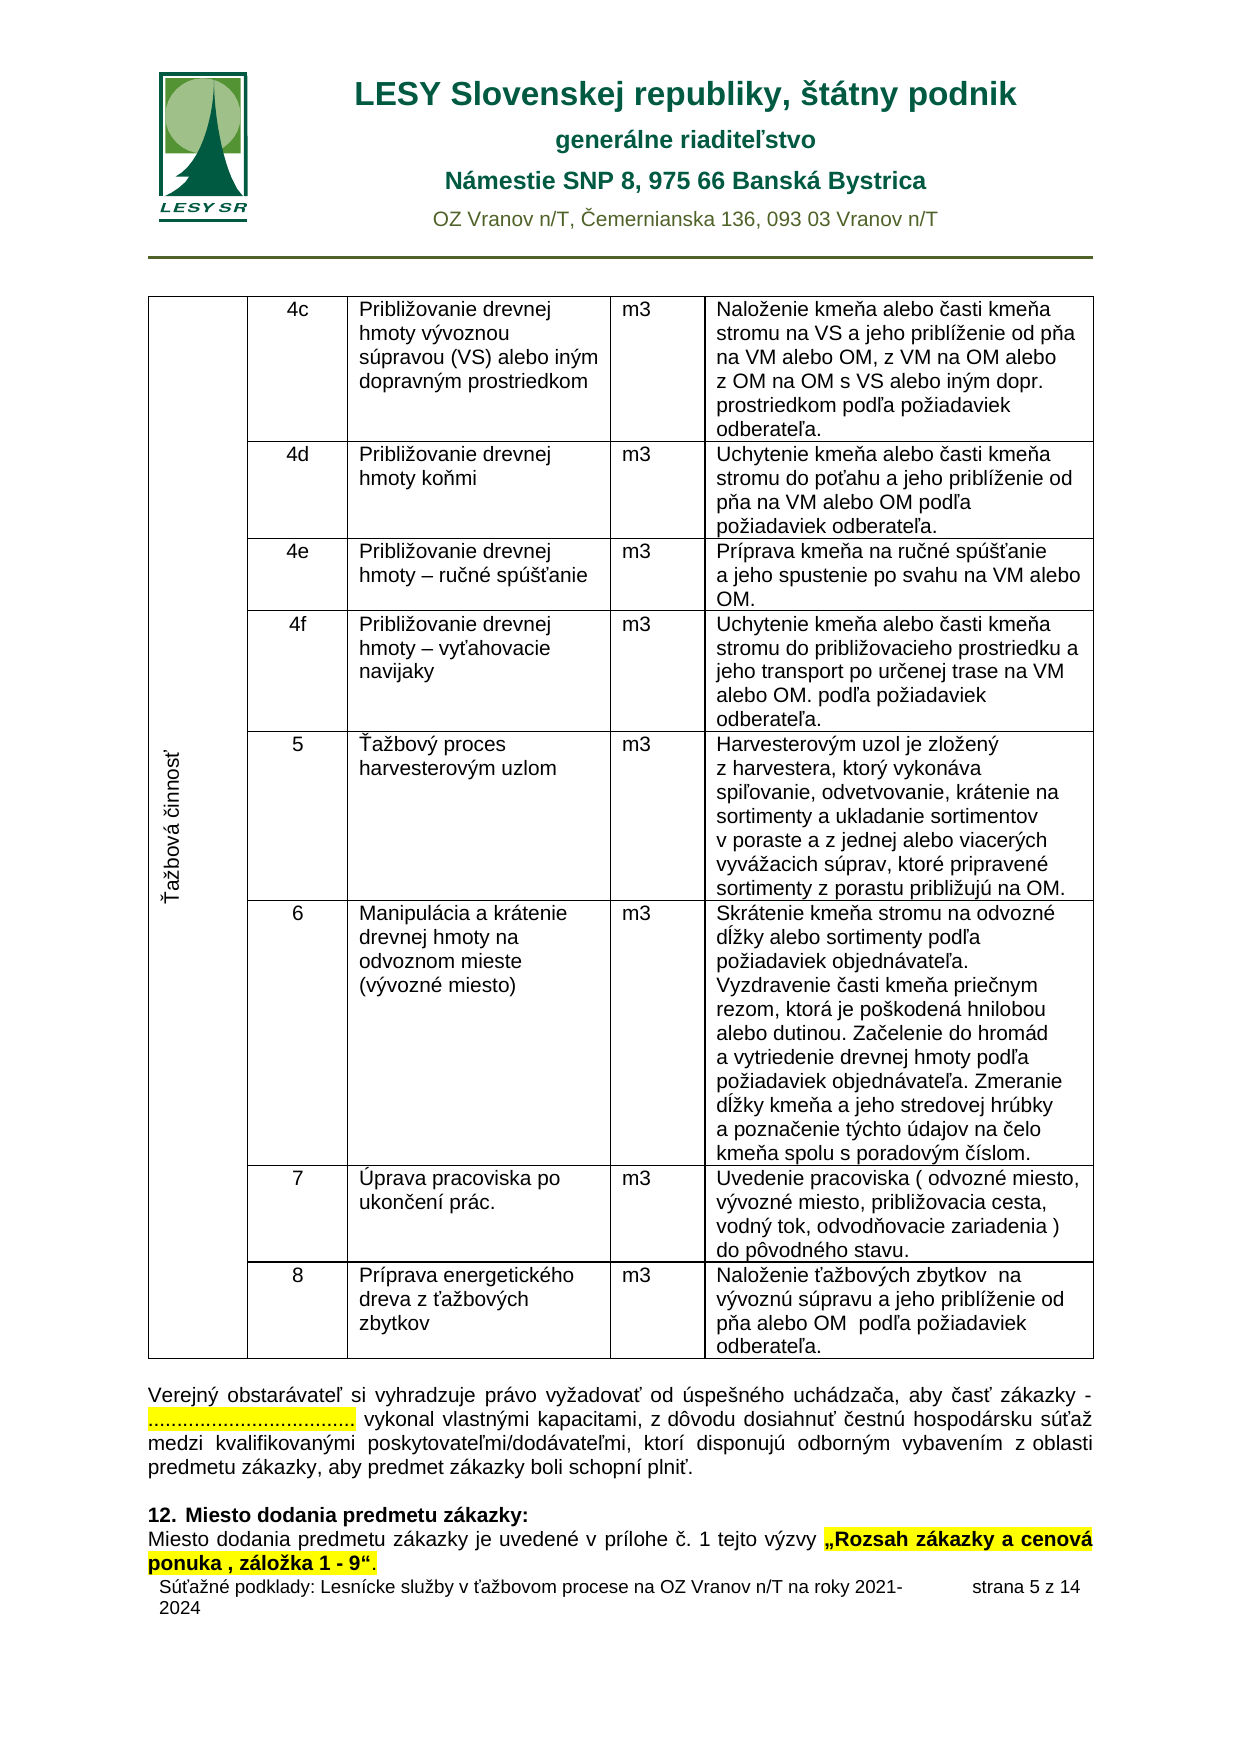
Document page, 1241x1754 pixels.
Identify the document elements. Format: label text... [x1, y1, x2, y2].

table_cell 4e [248, 539, 347, 610]
table_cell m3 [611, 901, 704, 1164]
table_cell Naloženie kmeňa alebo časti kmeňa stromu na VS a jeho priblíženie od pňa na VM alebo OM, z VM na OM alebo z OM na OM s VS alebo iným dopr. prostriedkom podľa požiadaviek odberateľa. [706, 297, 1093, 441]
table_cell Manipulácia a krátenie drevnej hmoty na odvoznom mieste (vývozné miesto) [348, 901, 610, 1164]
table_cell Príprava energetického dreva z ťažbových zbytkov [348, 1263, 610, 1358]
table_cell m3 [611, 732, 704, 900]
table_cell 4c [248, 297, 347, 441]
table_cell Uvedenie pracoviska ( odvozné miesto, vývozné miesto, približovacia cesta, vodný tok, odvodňovacie zariadenia ) do pôvodného stavu. [706, 1166, 1093, 1261]
table_cell m3 [611, 442, 704, 537]
table_cell m3 [611, 1263, 704, 1358]
table_cell Uchytenie kmeňa alebo časti kmeňa stromu do približovacieho prostriedku a jeho transport po určenej trase na VM alebo OM. podľa požiadaviek odberateľa. [706, 611, 1093, 731]
table_cell m3 [611, 297, 704, 441]
table_cell 8 [248, 1263, 347, 1358]
text Verejný obstarávateľ si vyhradzuje právo vyžadovať od úspešného uchádzača, aby časť zákazky - .................................... vykonal vlastnými kapacitami, z dôvodu dosiahnuť čestnú hospodársku súťaž medzi kvalifikovanými poskytovateľmi/dodávateľmi, ktorí disponujú odborným vybavením z oblasti predmetu zákazky, aby predmet zákazky boli schopní plniť. [148, 1383, 1093, 1479]
table_cell Uchytenie kmeňa alebo časti kmeňa stromu do poťahu a jeho priblíženie od pňa na VM alebo OM podľa požiadaviek odberateľa. [706, 442, 1093, 537]
table_cell m3 [611, 611, 704, 731]
table_cell Ťažbový proces harvesterovým uzlom [348, 732, 610, 900]
table_cell 4d [248, 442, 347, 537]
table_cell Úprava pracoviska po ukončení prác. [348, 1166, 610, 1261]
table_cell 4f [248, 611, 347, 731]
text Miesto dodania predmetu zákazky je uvedené v prílohe č. 1 tejto výzvy „Rozsah zákazky a cenová ponuka , záložka 1 - 9“. [148, 1527, 1093, 1575]
table_cell Približovanie drevnej hmoty koňmi [348, 442, 610, 537]
table_cell m3 [611, 539, 704, 610]
table_cell Príprava kmeňa na ručné spúšťanie a jeho spustenie po svahu na VM alebo OM. [706, 539, 1093, 610]
table_cell m3 [611, 1166, 704, 1261]
table_cell 5 [248, 732, 347, 900]
table_cell 7 [248, 1166, 347, 1261]
list Miesto dodania predmetu zákazky: [148, 1503, 1093, 1527]
table_cell 6 [248, 901, 347, 1164]
table_cell Skrátenie kmeňa stromu na odvozné dĺžky alebo sortimenty podľa požiadaviek objednávateľa. Vyzdravenie časti kmeňa priečnym rezom, ktorá je poškodená hnilobou alebo dutinou. Začelenie do hromád a vytriedenie drevnej hmoty podľa požiadaviek objednávateľa. Zmeranie dĺžky kmeňa a jeho stredovej hrúbky a poznačenie týchto údajov na čelo kmeňa spolu s poradovým číslom. [706, 901, 1093, 1164]
table_cell Približovanie drevnej hmoty – ručné spúšťanie [348, 539, 610, 610]
table_cell Ťažbová činnosť [149, 297, 247, 1358]
table_cell Harvesterovým uzol je zložený z harvestera, ktorý vykonáva spiľovanie, odvetvovanie, krátenie na sortimenty a ukladanie sortimentov v poraste a z jednej alebo viacerých vyvážacich súprav, ktoré pripravené sortimenty z porastu približujú na OM. [706, 732, 1093, 900]
table_cell Približovanie drevnej hmoty vývoznou súpravou (VS) alebo iným dopravným prostriedkom [348, 297, 610, 441]
table_cell Naloženie ťažbových zbytkov na vývoznú súpravu a jeho priblíženie od pňa alebo OM podľa požiadaviek odberateľa. [706, 1263, 1093, 1358]
table_cell Približovanie drevnej hmoty – vyťahovacie navijaky [348, 611, 610, 731]
